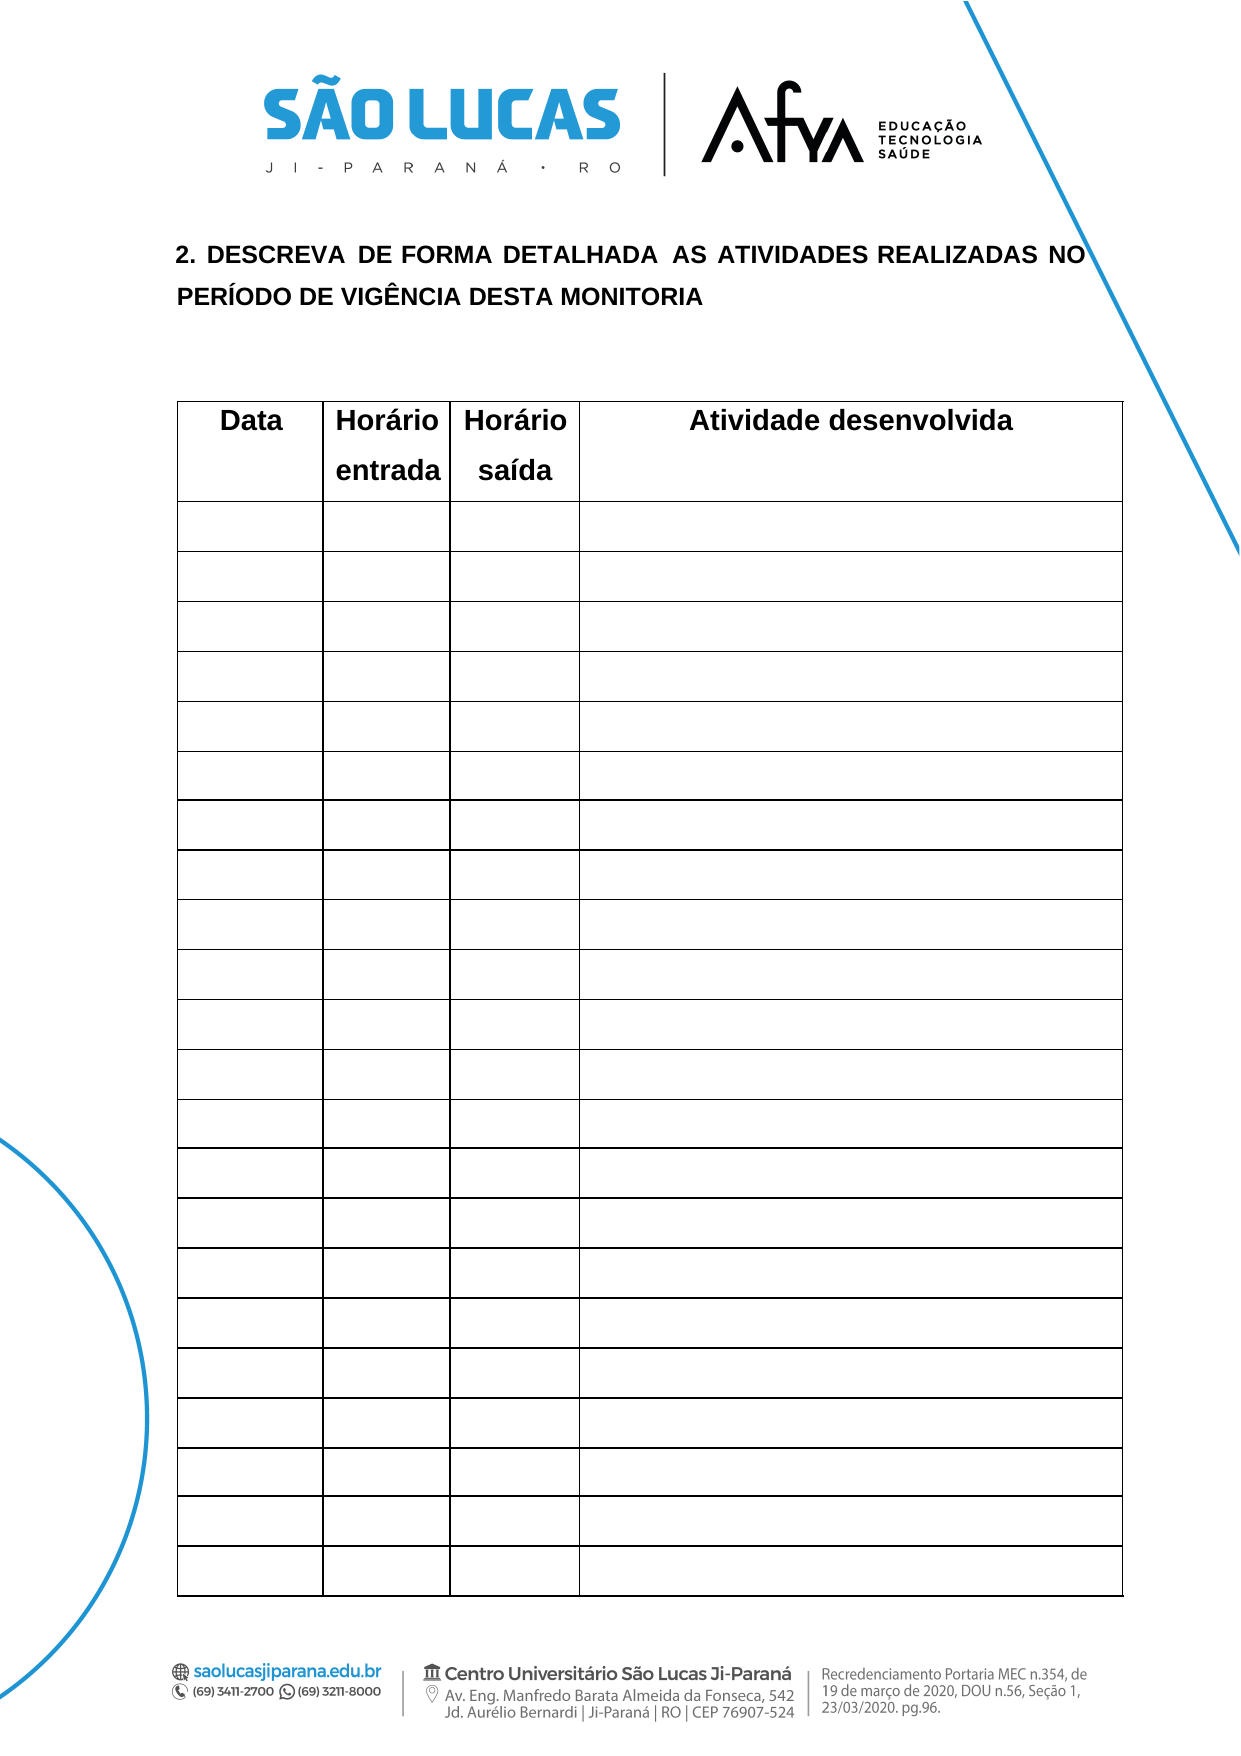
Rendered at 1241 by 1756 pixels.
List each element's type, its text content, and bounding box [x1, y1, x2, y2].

table_cell [580, 1349, 1122, 1397]
table_cell [580, 900, 1122, 948]
table_cell [324, 801, 449, 849]
table_cell [324, 1497, 449, 1545]
table_cell [324, 652, 449, 701]
table_cell [178, 552, 322, 601]
table_cell [178, 1497, 322, 1545]
table_cell [580, 752, 1122, 799]
table_cell [580, 702, 1122, 751]
table_header Atividade desenvolvida [580, 402, 1122, 501]
table_cell [324, 702, 449, 751]
table_header Data [178, 402, 322, 501]
table_cell [451, 900, 579, 948]
table_cell [580, 652, 1122, 701]
table_cell [324, 1000, 449, 1048]
table_cell [451, 1399, 579, 1447]
table_cell [178, 702, 322, 751]
table_cell [580, 1149, 1122, 1197]
table_cell [580, 1100, 1122, 1147]
table_cell [178, 752, 322, 799]
table_cell [324, 1199, 449, 1247]
table_cell [451, 1249, 579, 1297]
table_cell [178, 1100, 322, 1147]
table_cell [178, 1449, 322, 1495]
table_cell [324, 1399, 449, 1447]
table_cell [580, 1000, 1122, 1048]
table_cell [451, 950, 579, 998]
table_header Horário entrada [324, 402, 449, 501]
table_cell [580, 950, 1122, 998]
table_cell [324, 1547, 449, 1595]
table_cell [451, 502, 579, 551]
table_cell [178, 851, 322, 898]
table_cell [178, 1349, 322, 1397]
table_cell [324, 900, 449, 948]
table_cell [324, 1149, 449, 1197]
table_cell [324, 602, 449, 651]
table_cell [580, 1050, 1122, 1098]
table_cell [324, 1100, 449, 1147]
table_cell [324, 1050, 449, 1098]
table_cell [580, 1299, 1122, 1347]
table_cell [178, 602, 322, 651]
table_cell [451, 752, 579, 799]
table_cell [178, 1547, 322, 1595]
table_cell [580, 801, 1122, 849]
table_cell [580, 1497, 1122, 1545]
table_cell [178, 1199, 322, 1247]
table_cell [178, 1050, 322, 1098]
table_header Horário saída [451, 402, 579, 501]
table_cell [324, 1349, 449, 1397]
table_cell [451, 1299, 579, 1347]
table_cell [451, 1050, 579, 1098]
table_cell [451, 652, 579, 701]
table_cell [451, 1349, 579, 1397]
table_cell [580, 502, 1122, 551]
table_cell [324, 752, 449, 799]
table_cell [324, 1249, 449, 1297]
table_cell [580, 1399, 1122, 1447]
table_cell [580, 1199, 1122, 1247]
picture [0, 1, 1240, 1756]
table_cell [178, 950, 322, 998]
table_cell [451, 602, 579, 651]
table_cell [324, 851, 449, 898]
table_cell [451, 552, 579, 601]
list DESCREVA DE FORMA DETALHADA AS ATIVIDADES REALIZADAS NO PERÍODO DE VIGÊNCIA DESTA MONITORIA [175, 240, 1122, 311]
table_cell [178, 1399, 322, 1447]
table_cell [178, 1149, 322, 1197]
table_cell [451, 1449, 579, 1495]
table_cell [580, 552, 1122, 601]
table_cell [580, 851, 1122, 898]
table_cell [451, 851, 579, 898]
table_cell [451, 801, 579, 849]
table_cell [451, 1199, 579, 1247]
table_cell [178, 900, 322, 948]
table_cell [580, 1547, 1122, 1595]
table_cell [580, 1449, 1122, 1495]
table_cell [324, 552, 449, 601]
table_cell [451, 1149, 579, 1197]
table_cell [451, 1000, 579, 1048]
table_cell [178, 1249, 322, 1297]
table_cell [580, 602, 1122, 651]
table_cell [324, 1299, 449, 1347]
table_cell [324, 950, 449, 998]
table_cell [178, 652, 322, 701]
table_cell [580, 1249, 1122, 1297]
table_cell [178, 1000, 322, 1048]
table_cell [451, 1497, 579, 1545]
table_cell [178, 801, 322, 849]
table_cell [451, 702, 579, 751]
table_cell [324, 502, 449, 551]
table_cell [451, 1100, 579, 1147]
table_cell [178, 502, 322, 551]
table_cell [324, 1449, 449, 1495]
table_cell [451, 1547, 579, 1595]
table_cell [178, 1299, 322, 1347]
